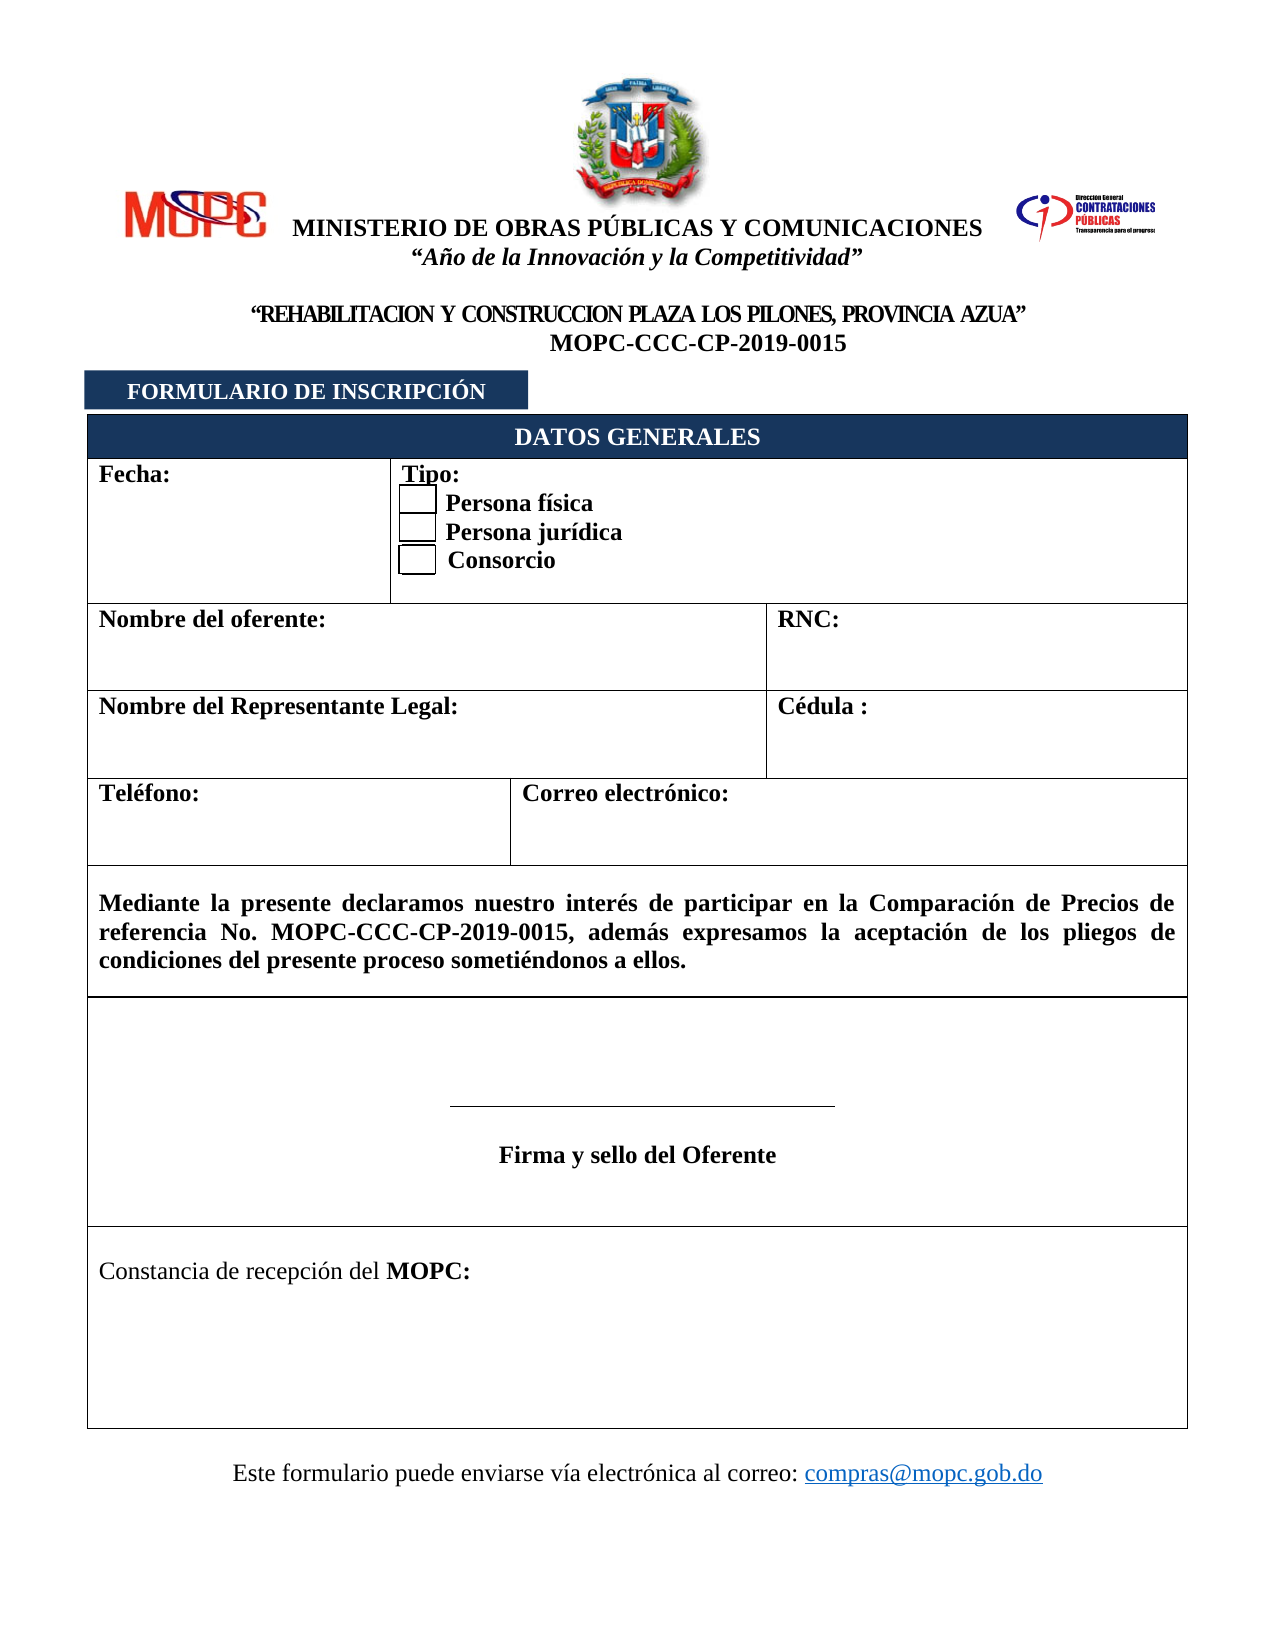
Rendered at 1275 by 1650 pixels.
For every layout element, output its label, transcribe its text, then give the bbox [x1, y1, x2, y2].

text “Año de la Innovación y la Competitividad” [177, 242, 1098, 270]
picture [1016, 195, 1155, 242]
text MOPC-CCC-CP-2019-0015 [177, 328, 1100, 357]
table_cell Mediante la presente declaramos nuestro interés de participar en la Comparación de Precios de referencia No. MOPC-CCC-CP-2019-0015, además expresamos la aceptación de los pliegos de condiciones del presente proceso sometiéndonos a ellos. [88, 866, 1187, 996]
table_cell Constancia de recepción del MOPC: [88, 1227, 1187, 1428]
picture [565, 73, 711, 213]
table_cell RNC: [767, 604, 1187, 690]
table_cell Nombre del Representante Legal: [88, 691, 766, 777]
table_cell Cédula : [767, 691, 1187, 777]
table_header DATOS GENERALES [88, 415, 1187, 458]
table_cell Teléfono: [88, 779, 510, 865]
table_cell Nombre del oferente: [88, 604, 766, 690]
picture [115, 190, 280, 238]
text MINISTERIO DE OBRAS PÚBLICAS Y COMUNICACIONES [177, 213, 1016, 242]
table_cell Fecha: [88, 459, 390, 603]
text “REHABILITACION Y CONSTRUCCION PLAZA LOS PILONES, PROVINCIA AZUA” [177, 299, 1100, 328]
text Este formulario puede enviarse vía electrónica al correo: compras@mopc.gob.do [177, 1458, 1098, 1487]
table_cell Tipo: Persona física Persona jurídica Consorcio [391, 459, 1187, 603]
table_cell Correo electrónico: [511, 779, 1187, 865]
table_cell Firma y sello del Oferente [88, 998, 1187, 1226]
